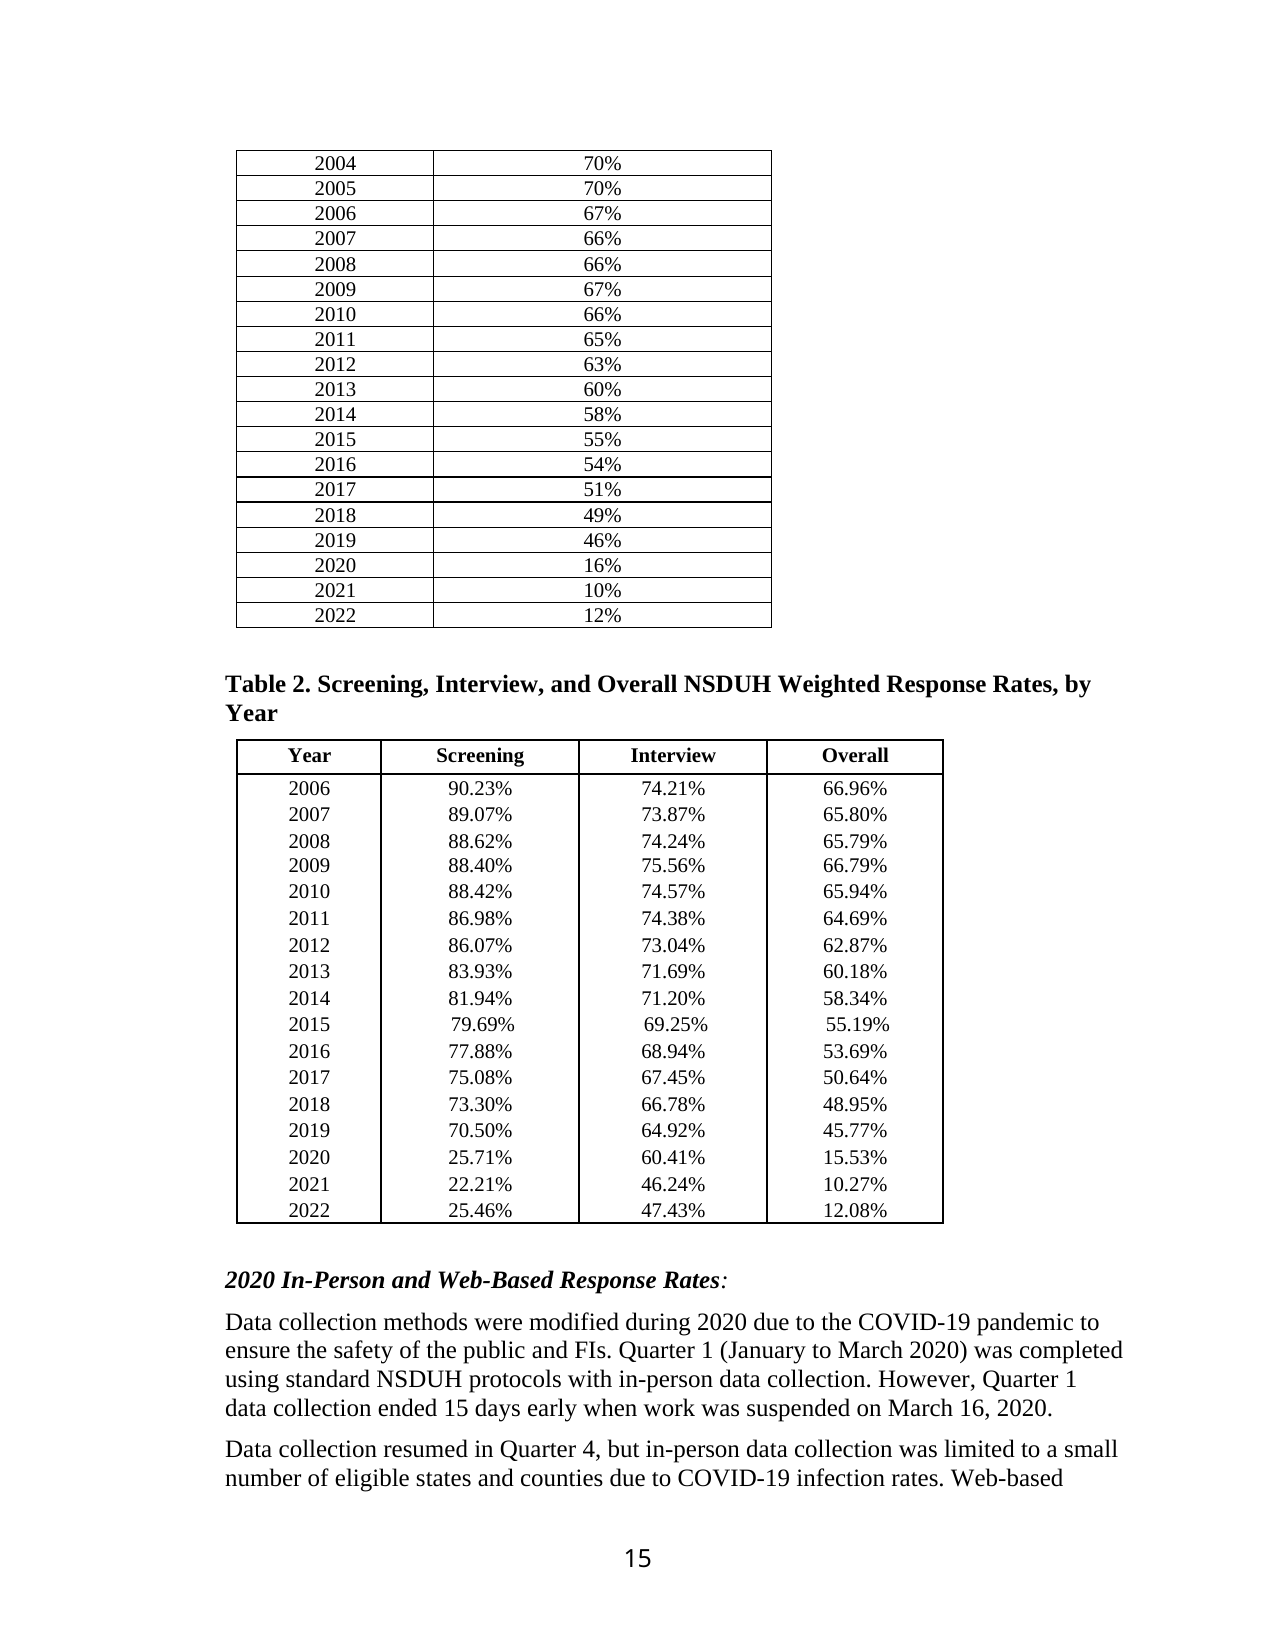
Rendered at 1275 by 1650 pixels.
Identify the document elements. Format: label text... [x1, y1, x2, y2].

table_cell 2006 [237, 201, 433, 225]
table_cell 67% [434, 201, 771, 225]
table_cell 2022 [238, 1196, 380, 1222]
table_cell 66% [434, 251, 771, 276]
table_header Overall [768, 741, 942, 773]
table_cell 15.53% [768, 1143, 942, 1169]
table_cell 70% [434, 176, 771, 200]
table_cell 88.42% [382, 877, 578, 903]
table_cell 2016 [238, 1036, 380, 1063]
table_cell 58% [434, 402, 771, 426]
table_cell 48.95% [768, 1089, 942, 1116]
table_cell 2014 [238, 983, 380, 1010]
table_cell 86.98% [382, 904, 578, 930]
table_cell 89.07% [382, 800, 578, 826]
table_cell 77.88% [382, 1036, 578, 1063]
table_cell 55% [434, 427, 771, 451]
table_cell 73.04% [580, 930, 766, 957]
table_cell 2009 [238, 853, 380, 877]
table_cell 2012 [238, 930, 380, 957]
table_cell 83.93% [382, 957, 578, 983]
table_cell 66.78% [580, 1089, 766, 1116]
table_cell 2013 [237, 377, 433, 401]
table_header Interview [580, 741, 766, 773]
table_cell 90.23% [382, 775, 578, 800]
table_cell 46% [434, 528, 771, 552]
table_cell 2018 [238, 1089, 380, 1116]
table_cell 2010 [237, 302, 433, 326]
table_cell 2011 [238, 904, 380, 930]
table_cell 67.45% [580, 1063, 766, 1089]
table_cell 66.79% [768, 853, 942, 877]
table_cell 25.46% [382, 1196, 578, 1222]
table_cell 2018 [237, 503, 433, 527]
table_cell 2017 [238, 1063, 380, 1089]
table_cell 53.69% [768, 1036, 942, 1063]
table_cell 2021 [237, 578, 433, 602]
table_cell 68.94% [580, 1036, 766, 1063]
table_cell 2011 [237, 327, 433, 351]
table_cell 2013 [238, 957, 380, 983]
table_cell 46.24% [580, 1169, 766, 1196]
table_cell 22.21% [382, 1169, 578, 1196]
table_cell 74.57% [580, 877, 766, 903]
table_cell 2007 [237, 226, 433, 250]
table_cell 71.20% [580, 983, 766, 1010]
text 2020 In-Person and Web-Based Response Rates: [225, 1266, 1125, 1294]
table_cell 25.71% [382, 1143, 578, 1169]
title Table 2. Screening, Interview, and Overall NSDUH Weighted Response Rates, by Year [225, 669, 1125, 727]
table_cell 65.80% [768, 800, 942, 826]
table_cell 63% [434, 352, 771, 376]
table_cell 73.87% [580, 800, 766, 826]
text Data collection methods were modified during 2020 due to the COVID-19 pandemic to ensure the safety of the public and FIs. Quarter 1 (January to March 2020) was completed using standard NSDUH protocols with in-person data collection. However, Quarter 1 data collection ended 15 days early when work was suspended on March 16, 2020. [225, 1307, 1125, 1422]
table_cell 81.94% [382, 983, 578, 1010]
table_cell 60.41% [580, 1143, 766, 1169]
table_cell 88.62% [382, 826, 578, 853]
table_cell 88.40% [382, 853, 578, 877]
table_cell 66% [434, 302, 771, 326]
table_cell 79.69% [382, 1010, 578, 1036]
table_cell 2008 [237, 251, 433, 276]
table_cell 65.79% [768, 826, 942, 853]
table_cell 2004 [237, 151, 433, 175]
table_cell 2008 [238, 826, 380, 853]
table_cell 69.25% [580, 1010, 766, 1036]
table_cell 62.87% [768, 930, 942, 957]
table_cell 60% [434, 377, 771, 401]
table_cell 10.27% [768, 1169, 942, 1196]
table_cell 75.56% [580, 853, 766, 877]
table_cell 49% [434, 503, 771, 527]
table_cell 71.69% [580, 957, 766, 983]
table_cell 64.69% [768, 904, 942, 930]
table_cell 2005 [237, 176, 433, 200]
table_cell 74.38% [580, 904, 766, 930]
table_cell 51% [434, 478, 771, 501]
table_header Screening [382, 741, 578, 773]
table_cell 65.94% [768, 877, 942, 903]
table_cell 2020 [237, 553, 433, 577]
table_cell 66.96% [768, 775, 942, 800]
table_cell 60.18% [768, 957, 942, 983]
table_cell 50.64% [768, 1063, 942, 1089]
table_cell 58.34% [768, 983, 942, 1010]
table_cell 2012 [237, 352, 433, 376]
table_cell 75.08% [382, 1063, 578, 1089]
table_cell 2020 [238, 1143, 380, 1169]
table_cell 2021 [238, 1169, 380, 1196]
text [225, 1434, 1125, 1492]
table_cell 2015 [238, 1010, 380, 1036]
table_cell 2019 [237, 528, 433, 552]
table_cell 55.19% [768, 1010, 942, 1036]
table_cell 2016 [237, 452, 433, 476]
table_cell 2007 [238, 800, 380, 826]
table_cell 16% [434, 553, 771, 577]
table_cell 10% [434, 578, 771, 602]
table_cell 65% [434, 327, 771, 351]
table_cell 2019 [238, 1116, 380, 1142]
table_cell 12.08% [768, 1196, 942, 1222]
table_cell 2006 [238, 775, 380, 800]
table_cell 70.50% [382, 1116, 578, 1142]
table_cell 2014 [237, 402, 433, 426]
table_cell 66% [434, 226, 771, 250]
table_cell 86.07% [382, 930, 578, 957]
table_cell 2022 [237, 603, 433, 627]
table_cell 70% [434, 151, 771, 175]
table_cell 12% [434, 603, 771, 627]
table_cell 2015 [237, 427, 433, 451]
table_cell 2009 [237, 277, 433, 301]
table_cell 74.24% [580, 826, 766, 853]
table_cell 67% [434, 277, 771, 301]
table_cell 73.30% [382, 1089, 578, 1116]
table_header Year [238, 741, 380, 773]
table_cell 64.92% [580, 1116, 766, 1142]
table_cell 54% [434, 452, 771, 476]
table_cell 2010 [238, 877, 380, 903]
table_cell 45.77% [768, 1116, 942, 1142]
table_cell 47.43% [580, 1196, 766, 1222]
table_cell 74.21% [580, 775, 766, 800]
table_cell 2017 [237, 478, 433, 501]
